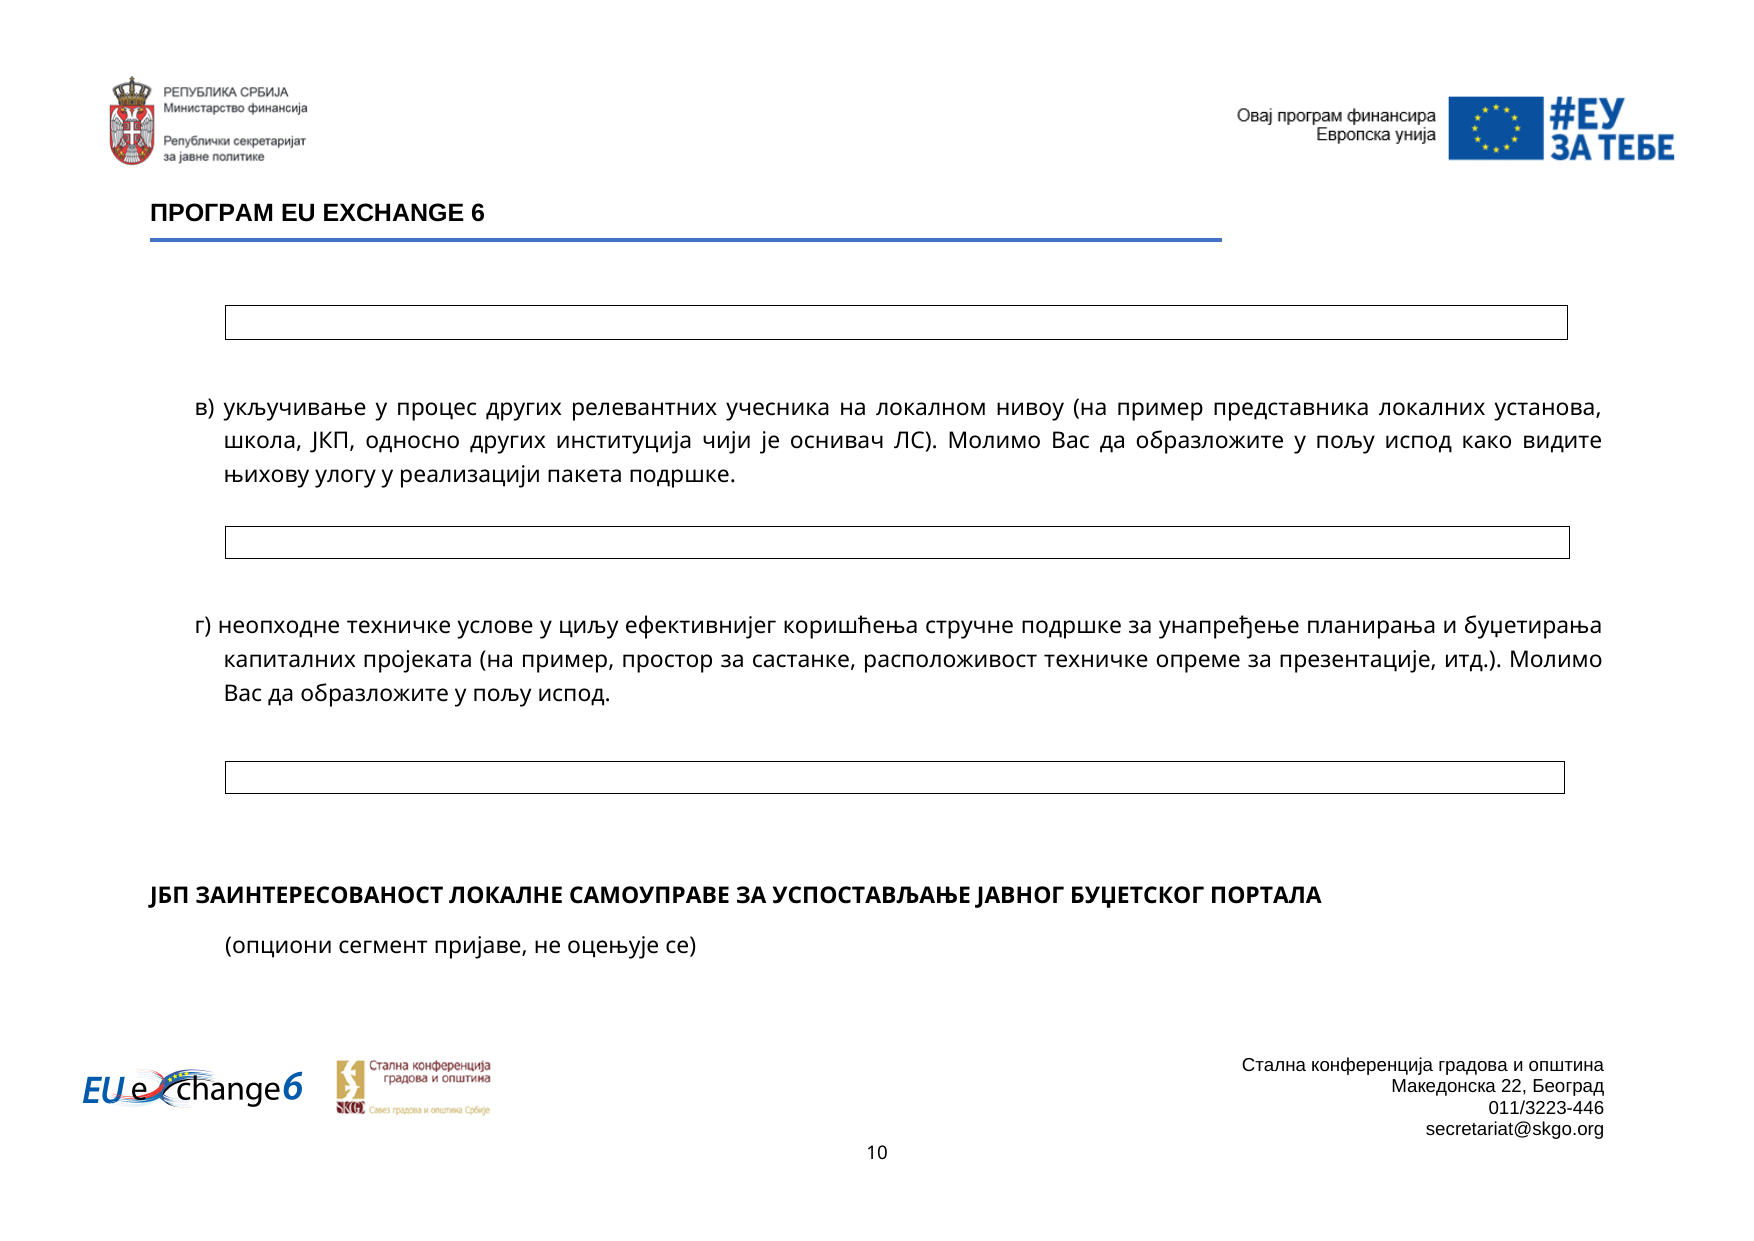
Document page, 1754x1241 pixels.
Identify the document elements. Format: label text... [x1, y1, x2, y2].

text г) неопходне техничке услове у циљу ефективнијег коришћења стручне подршке за унапређење планирања и буџетирања капиталних пројеката (на пример, простор за састанке, расположивост техничке опреме за презентације, итд.). Молимо Вас да образложите у пољу испод. [194, 609, 1604, 708]
picture [332, 1056, 495, 1118]
picture [1228, 85, 1687, 165]
table_header [226, 762, 1564, 793]
table_header [226, 306, 1567, 339]
table_header [226, 527, 1569, 558]
picture [80, 1066, 305, 1111]
picture [103, 75, 312, 171]
text ЈБП ЗАИНТЕРЕСОВАНОСТ ЛОКАЛНЕ САМОУПРАВЕ ЗА УСПОСТАВЉАЊЕ ЈАВНОГ БУЏЕТСКОГ ПОРТАЛА [150, 878, 1604, 910]
text (опциони сегмент пријаве, не оцењује се) [150, 929, 1604, 960]
text в) укључивање у процес других релевантних учесника на локалном нивоу (на пример представника локалних установа, школа, ЈКП, односно других институција чији је оснивач ЛС). Молимо Вас да образложите у пољу испод како видите њихову улогу у реализацији пакета подршке. [194, 391, 1604, 489]
